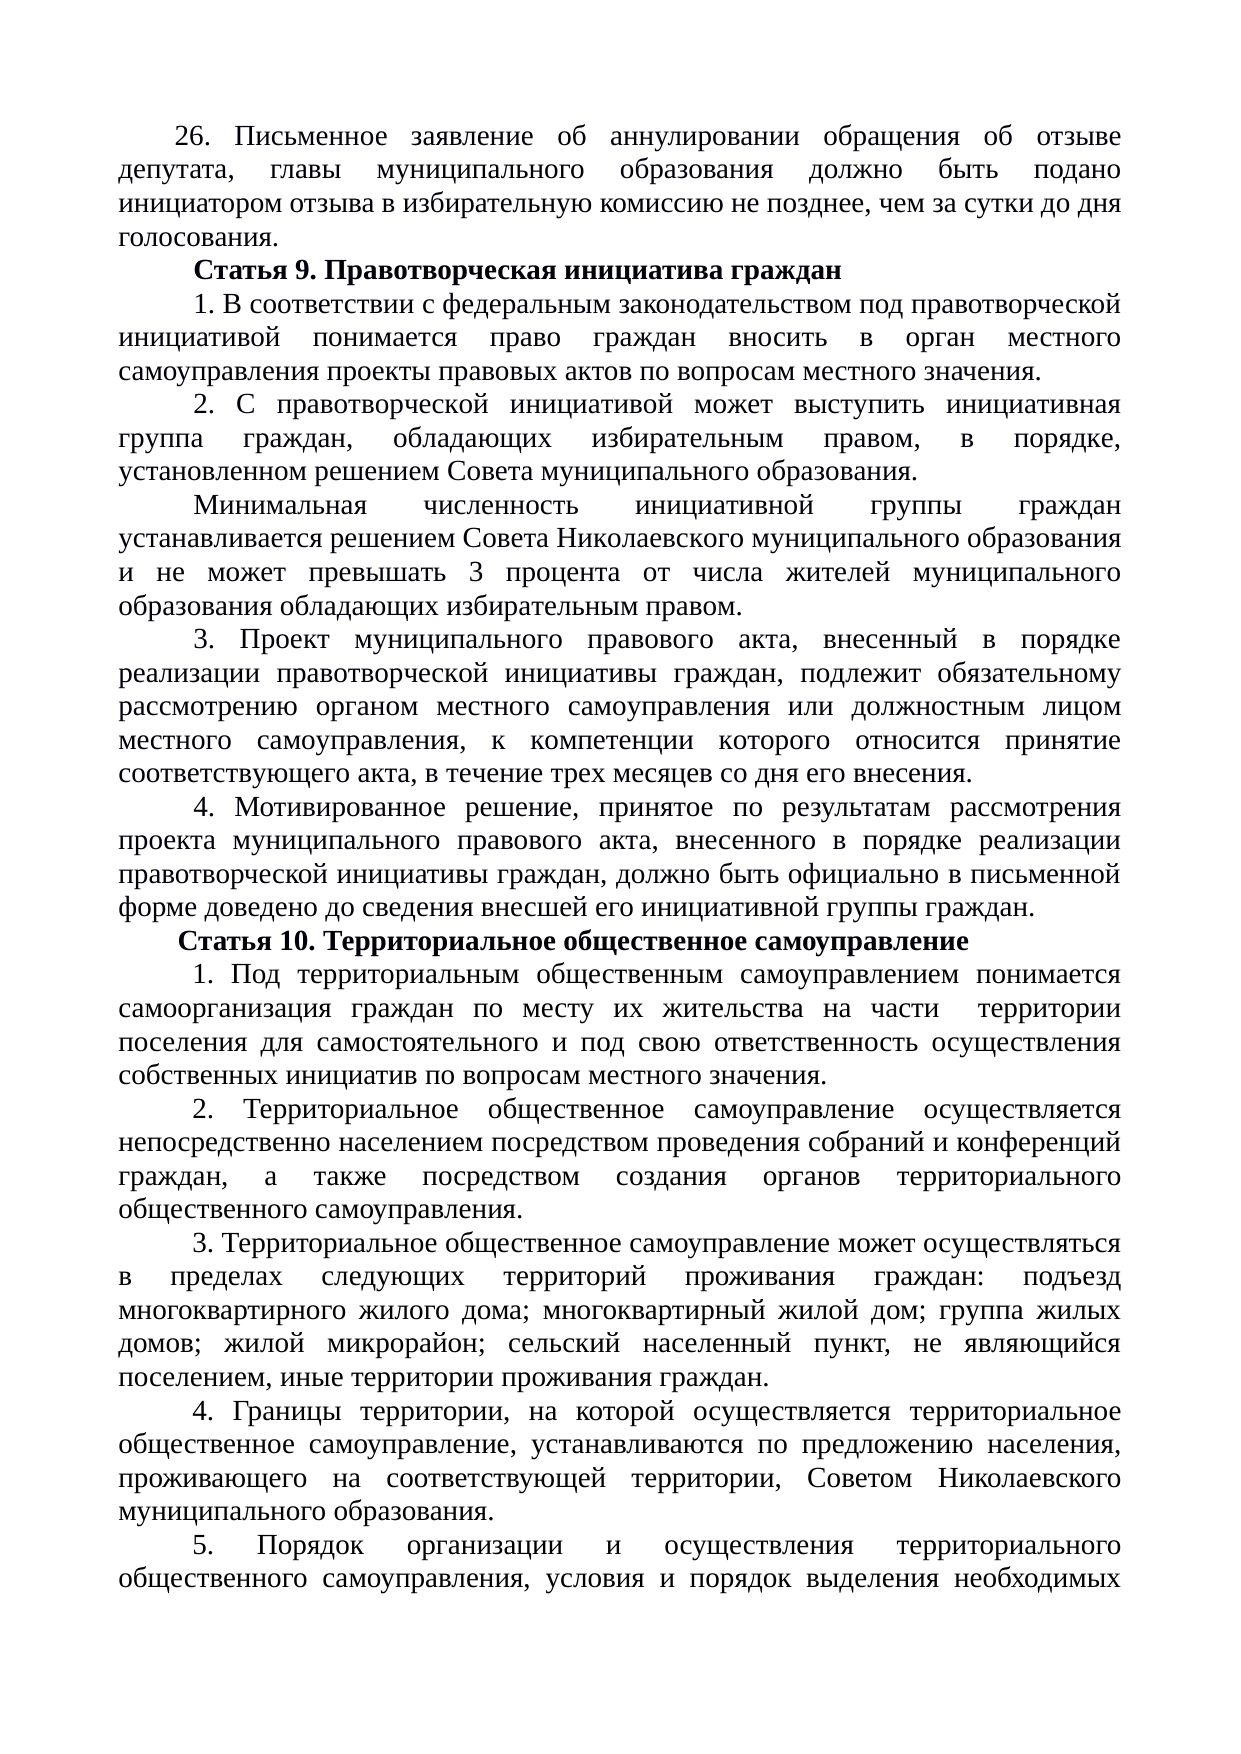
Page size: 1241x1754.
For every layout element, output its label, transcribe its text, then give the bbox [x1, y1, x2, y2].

text Статья 9. Правотворческая инициатива граждан [118, 252, 1122, 286]
text 1. Под территориальным общественным самоуправлением понимается самоорганизация граждан по месту их жительства на части территории поселения для самостоятельного и под свою ответственность осуществления собственных инициатив по вопросам местного значения. [118, 957, 1122, 1091]
text 4. Мотивированное решение, принятое по результатам рассмотрения проекта муниципального правового акта, внесенного в порядке реализации правотворческой инициативы граждан, должно быть официально в письменной форме доведено до сведения внесшей его инициативной группы граждан. [118, 789, 1122, 923]
text 3. Проект муниципального правового акта, внесенный в порядке реализации правотворческой инициативы граждан, подлежит обязательному рассмотрению органом местного самоуправления или должностным лицом местного самоуправления, к компетенции которого относится принятие соответствующего акта, в течение трех месяцев со дня его внесения. [118, 621, 1122, 789]
text 1. В соответствии с федеральным законодательством под правотворческой инициативой понимается право граждан вносить в орган местного самоуправления проекты правовых актов по вопросам местного значения. [118, 286, 1122, 386]
text 2. С правотворческой инициативой может выступить инициативная группа граждан, обладающих избирательным правом, в порядке, установленном решением Совета муниципального образования. [118, 386, 1122, 487]
text 4. Границы территории, на которой осуществляется территориальное общественное самоуправление, устанавливаются по предложению населения, проживающего на соответствующей территории, Советом Николаевского муниципального образования. [118, 1393, 1122, 1527]
text 3. Территориальное общественное самоуправление может осуществляться в пределах следующих территорий проживания граждан: подъезд многоквартирного жилого дома; многоквартирный жилой дом; группа жилых домов; жилой микрорайон; сельский населенный пункт, не являющийся поселением, иные территории проживания граждан. [118, 1225, 1122, 1393]
text Минимальная численность инициативной группы граждан устанавливается решением Совета Николаевского муниципального образования и не может превышать 3 процента от числа жителей муниципального образования обладающих избирательным правом. [118, 487, 1122, 621]
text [118, 1527, 1122, 1594]
text 2. Территориальное общественное самоуправление осуществляется непосредственно населением посредством проведения собраний и конференций граждан, а также посредством создания органов территориального общественного самоуправления. [118, 1091, 1122, 1225]
text 26. Письменное заявление об аннулировании обращения об отзыве депутата, главы муниципального образования должно быть подано инициатором отзыва в избирательную комиссию не позднее, чем за сутки до дня голосования. [118, 118, 1122, 252]
text Статья 10. Территориальное общественное самоуправление [118, 923, 1122, 957]
